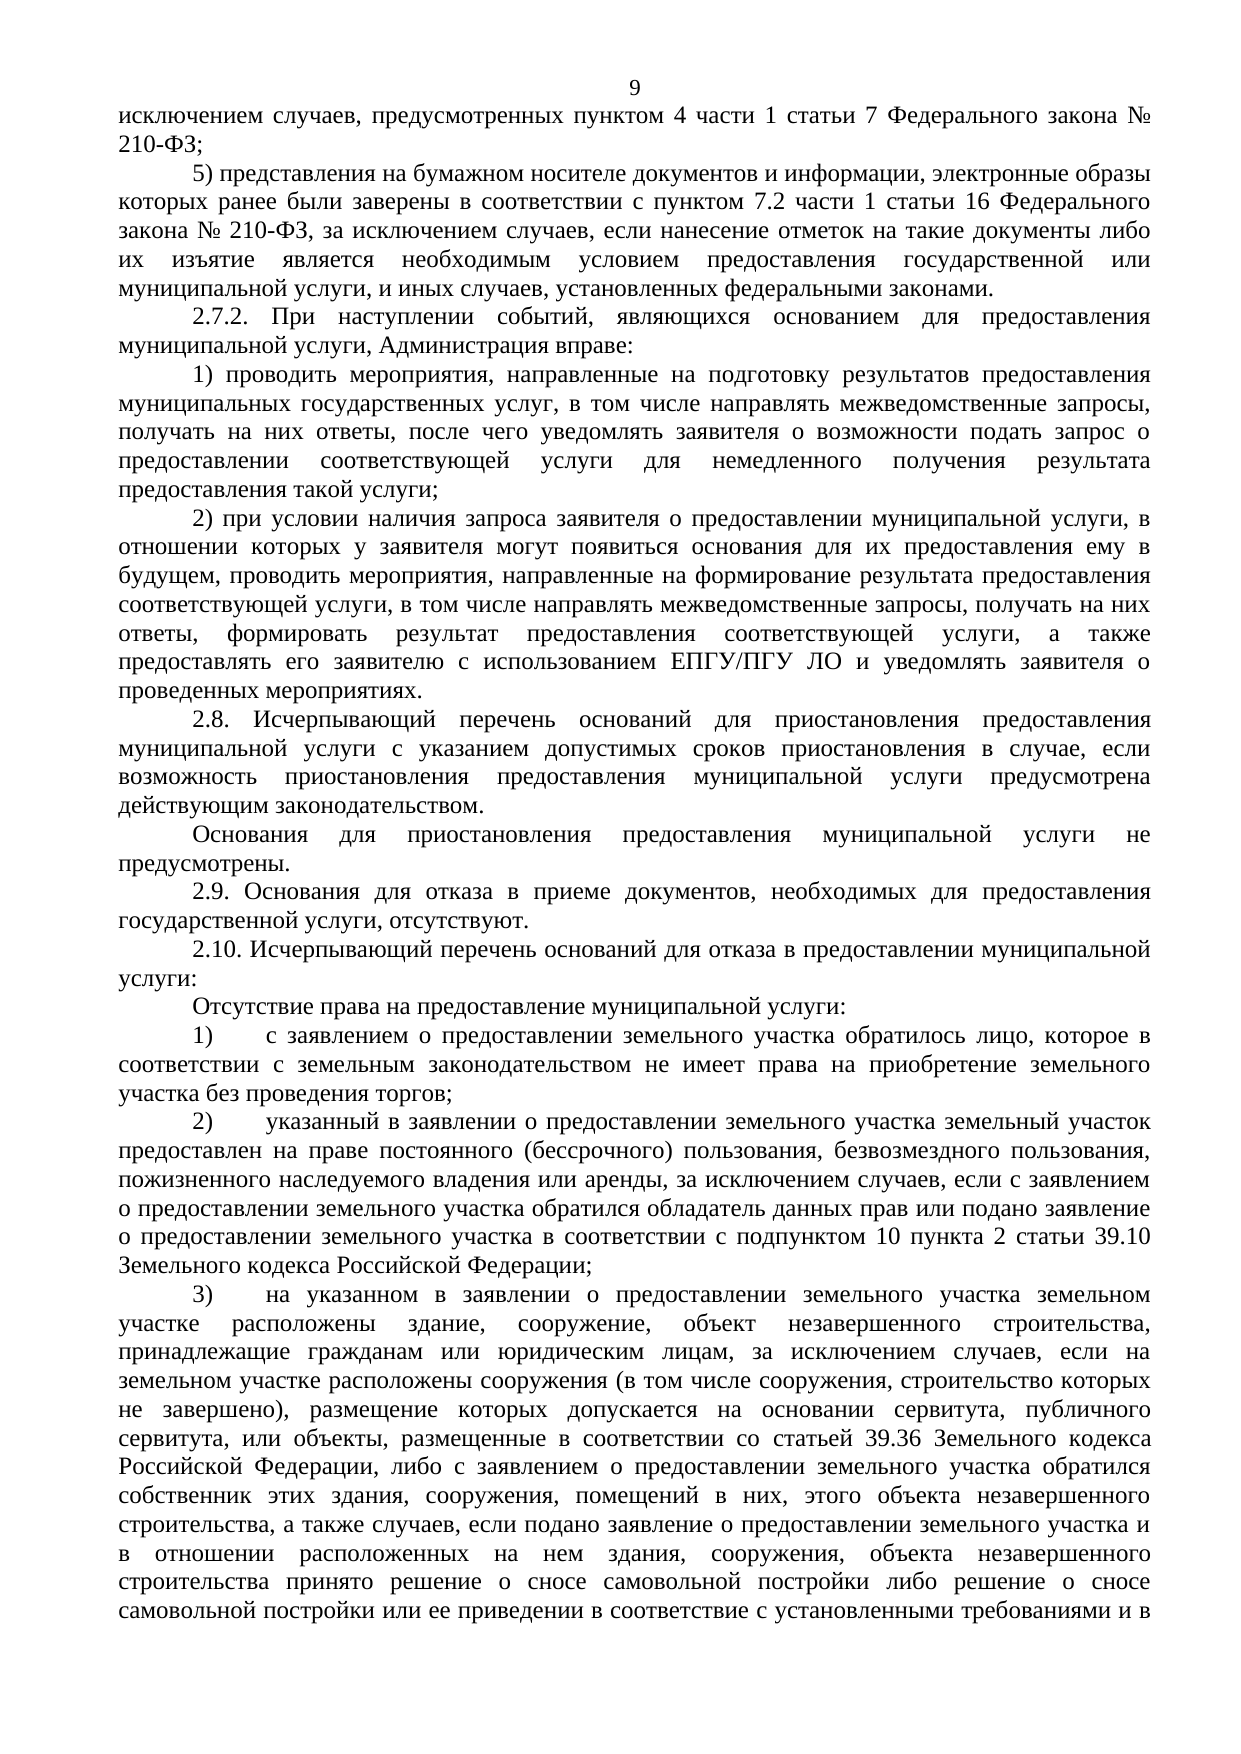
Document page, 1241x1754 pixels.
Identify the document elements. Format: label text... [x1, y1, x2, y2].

text 2.7.2. При наступлении событий, являющихся основанием для предоставления муниципальной услуги, Администрация вправе: [118, 301, 1152, 359]
text 2.8. Исчерпывающий перечень оснований для приостановления предоставления муниципальной услуги с указанием допустимых сроков приостановления в случае, если возможность приостановления предоставления муниципальной услуги предусмотрена действующим законодательством. [118, 704, 1152, 819]
list указанный в заявлении о предоставлении земельного участка земельный участок предоставлен на праве постоянного (бессрочного) пользования, безвозмездного пользования, пожизненного наследуемого владения или аренды, за исключением случаев, если с заявлением о предоставлении земельного участка обратился обладатель данных прав или подано заявление о предоставлении земельного участка в соответствии с подпунктом 10 пункта 2 статьи 39.10 Земельного кодекса Российской Федерации; [118, 1106, 1152, 1279]
text 2.10. Исчерпывающий перечень оснований для отказа в предоставлении муниципальной услуги: [118, 934, 1152, 991]
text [118, 100, 1152, 158]
text 1) проводить мероприятия, направленные на подготовку результатов предоставления муниципальных государственных услуг, в том числе направлять межведомственные запросы, получать на них ответы, после чего уведомлять заявителя о возможности подать запрос о предоставлении соответствующей услуги для немедленного получения результата предоставления такой услуги; [118, 359, 1152, 503]
text 5) представления на бумажном носителе документов и информации, электронные образы которых ранее были заверены в соответствии с пунктом 7.2 части 1 статьи 16 Федерального закона № 210-ФЗ, за исключением случаев, если нанесение отметок на такие документы либо их изъятие является необходимым условием предоставления государственной или муниципальной услуги, и иных случаев, установленных федеральными законами. [118, 158, 1152, 301]
text 2.9. Основания для отказа в приеме документов, необходимых для предоставления государственной услуги, отсутствуют. [118, 876, 1152, 934]
text 2) при условии наличия запроса заявителя о предоставлении муниципальной услуги, в отношении которых у заявителя могут появиться основания для их предоставления ему в будущем, проводить мероприятия, направленные на формирование результата предоставления соответствующей услуги, в том числе направлять межведомственные запросы, получать на них ответы, формировать результат предоставления соответствующей услуги, а также предоставлять его заявителю с использованием ЕПГУ/ПГУ ЛО и уведомлять заявителя о проведенных мероприятиях. [118, 503, 1152, 704]
list с заявлением о предоставлении земельного участка обратилось лицо, которое в соответствии с земельным законодательством не имеет права на приобретение земельного участка без проведения торгов; [118, 1020, 1152, 1106]
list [118, 1279, 1152, 1624]
text Основания для приостановления предоставления муниципальной услуги не предусмотрены. [118, 819, 1152, 876]
text Отсутствие права на предоставление муниципальной услуги: [118, 991, 1152, 1020]
